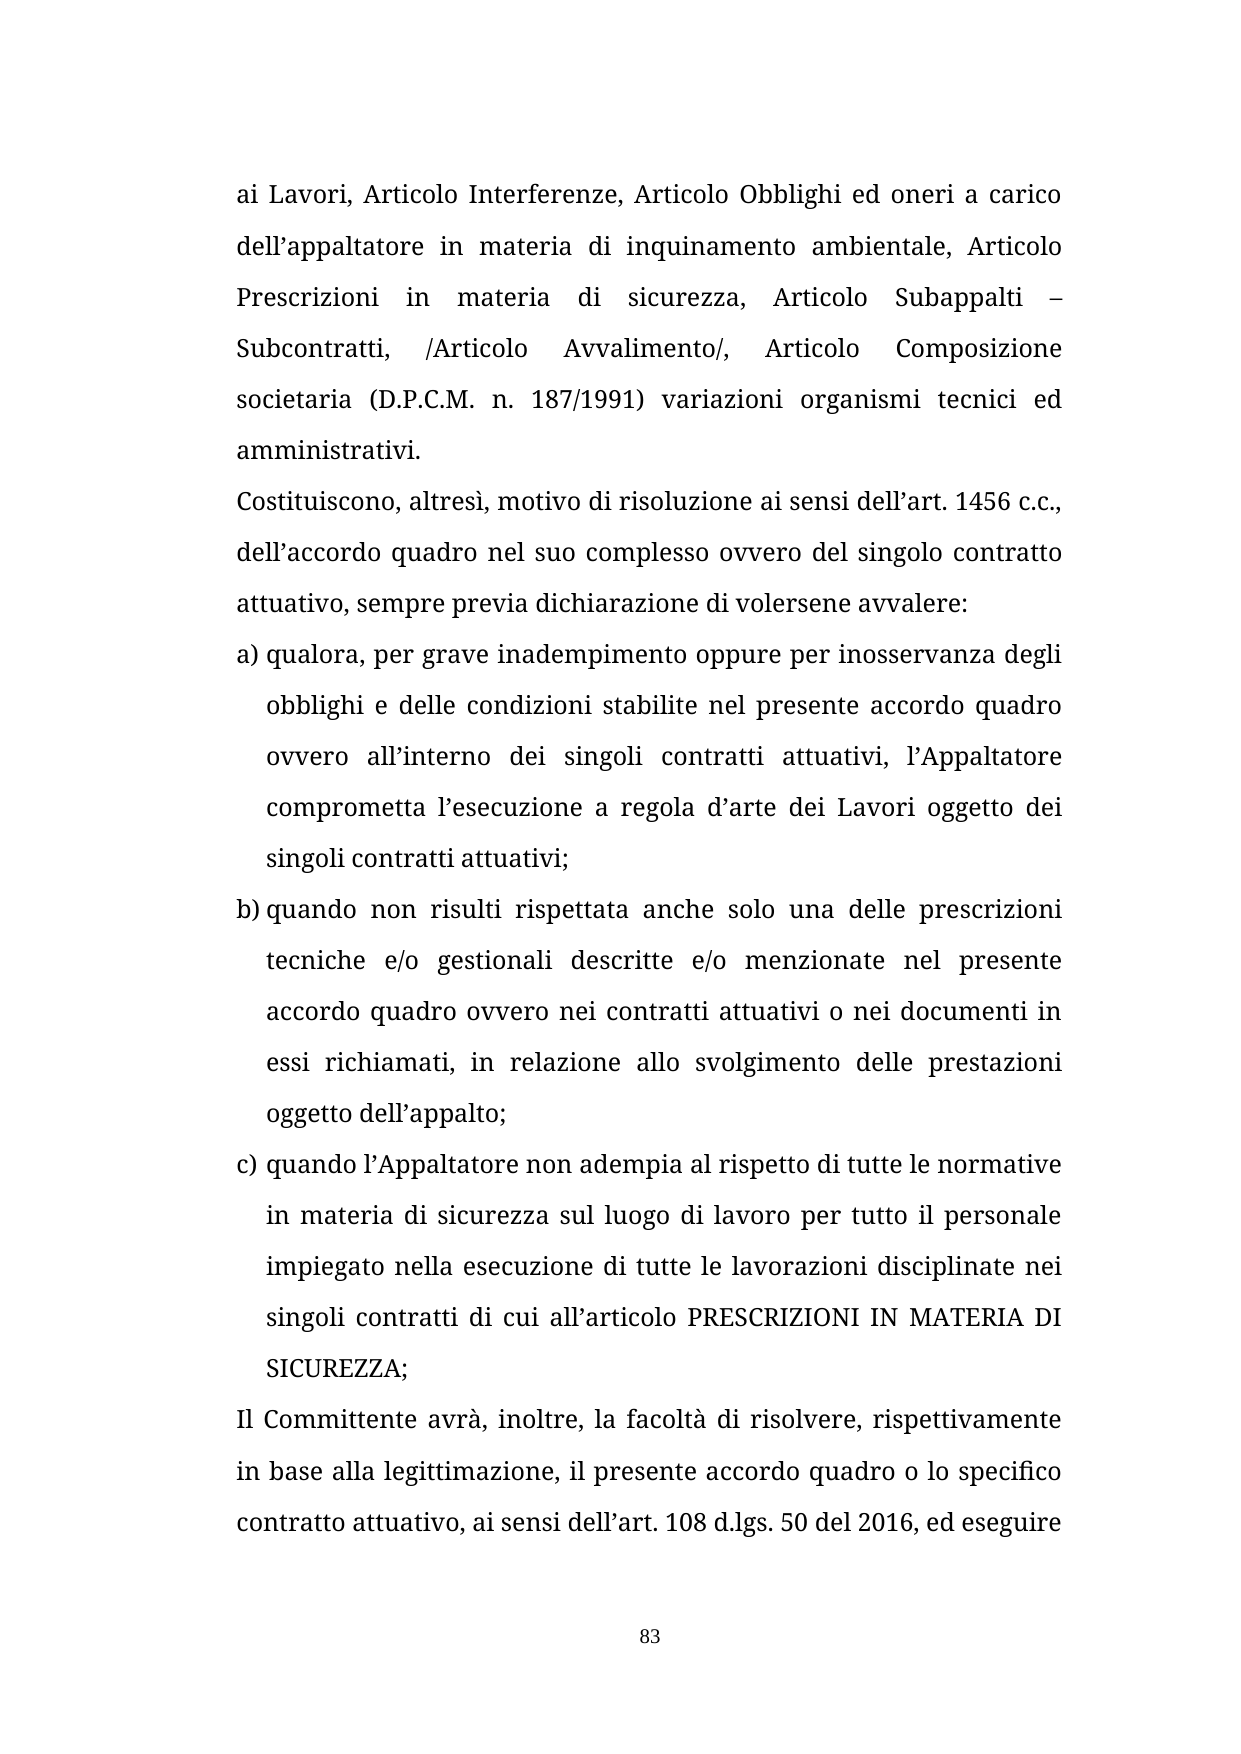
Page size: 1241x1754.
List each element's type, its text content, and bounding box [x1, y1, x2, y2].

list quando l’Appaltatore non adempia al rispetto di tutte le normative in materia di sicurezza sul luogo di lavoro per tutto il personale impiegato nella esecuzione di tutte le lavorazioni disciplinate nei singoli contratti di cui all’articolo PRESCRIZIONI IN MATERIA DI SICUREZZA; [236, 1147, 1063, 1385]
text Costituiscono, altresì, motivo di risoluzione ai sensi dell’art. 1456 c.c., dell’accordo quadro nel suo complesso ovvero del singolo contratto attuativo, sempre previa dichiarazione di volersene avvalere: [236, 483, 1063, 619]
list qualora, per grave inadempimento oppure per inosservanza degli obblighi e delle condizioni stabilite nel presente accordo quadro ovvero all’interno dei singoli contratti attuativi, l’Appaltatore comprometta l’esecuzione a regola d’arte dei Lavori oggetto dei singoli contratti attuativi; [236, 637, 1063, 875]
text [236, 1402, 1063, 1538]
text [236, 177, 1063, 466]
list quando non risulti rispettata anche solo una delle prescrizioni tecniche e/o gestionali descritte e/o menzionate nel presente accordo quadro ovvero nei contratti attuativi o nei documenti in essi richiamati, in relazione allo svolgimento delle prestazioni oggetto dell’appalto; [236, 892, 1063, 1130]
